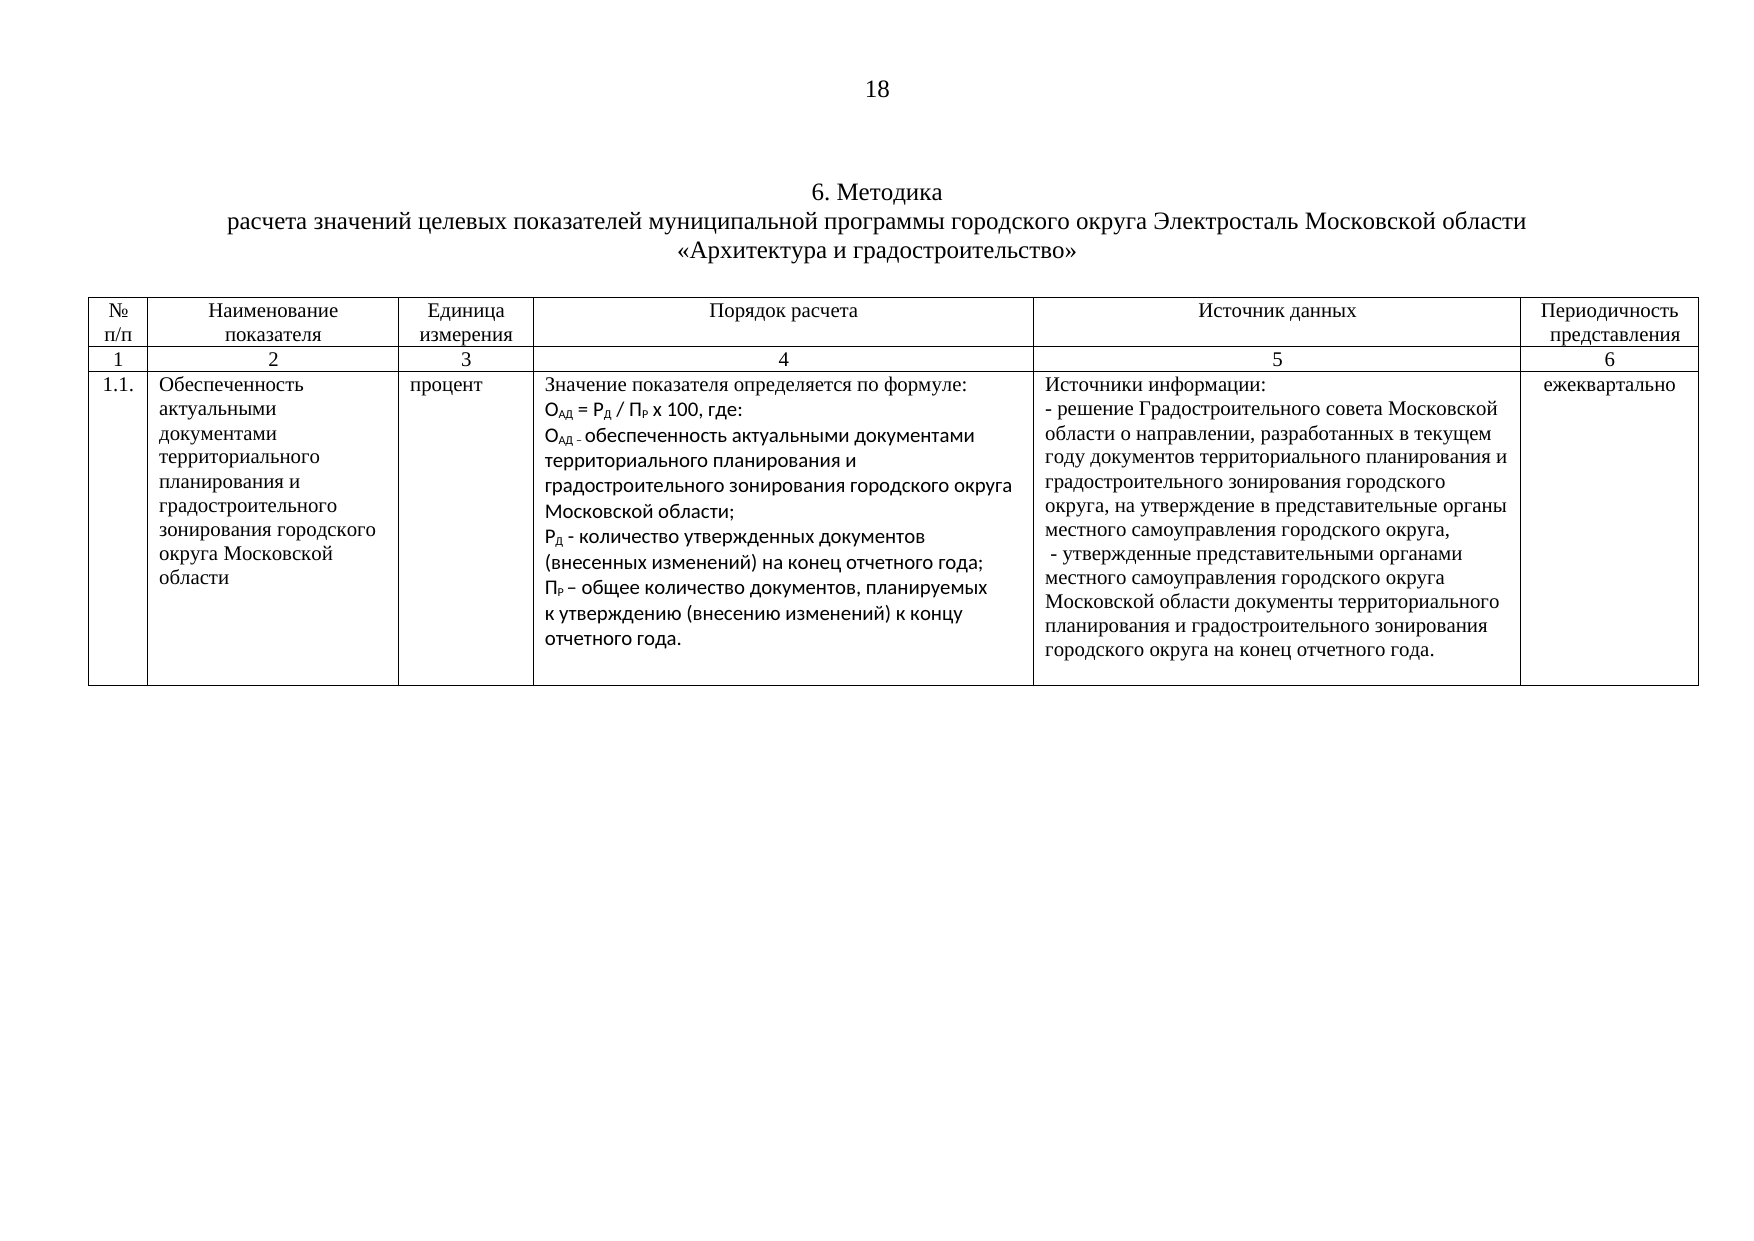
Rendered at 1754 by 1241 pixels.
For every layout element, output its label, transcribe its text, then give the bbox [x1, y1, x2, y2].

table_cell Значение показателя определяется по формуле: ОАД = РД / ПР x 100, где: ОАД – обеспеченность актуальными документами территориального планирования и градостроительного зонирования городского округа Московской области; РД - количество утвержденных документов (внесенных изменений) на конец отчетного года; ПР – общее количество документов, планируемых к утверждению (внесению изменений) к концу отчетного года. [534, 372, 1033, 685]
table_header Единица измерения [399, 298, 533, 346]
table_cell 1.1. [89, 372, 147, 685]
table_cell 4 [534, 347, 1033, 371]
table_cell 6 [1521, 347, 1698, 371]
text «Архитектура и градостроительство» [118, 235, 1636, 263]
table_cell 1 [89, 347, 147, 371]
table_cell Источники информации: - решение Градостроительного совета Московской области о направлении, разработанных в текущем году документов территориального планирования и градостроительного зонирования городского округа, на утверждение в представительные органы местного самоуправления городского округа, - утвержденные представительными органами местного самоуправления городского округа Московской области документы территориального планирования и градостроительного зонирования городского округа на конец отчетного года. [1034, 372, 1520, 685]
table_cell 3 [399, 347, 533, 371]
table_header № п/п [89, 298, 147, 346]
text расчета значений целевых показателей муниципальной программы городского округа Электросталь Московской области [118, 206, 1636, 235]
table_header Периодичность представления [1521, 298, 1698, 346]
text 6. Методика [118, 177, 1636, 206]
table_cell ежеквартально [1521, 372, 1698, 685]
table_cell 2 [148, 347, 398, 371]
table_cell процент [399, 372, 533, 685]
table_cell 5 [1034, 347, 1520, 371]
table_header Порядок расчета [534, 298, 1033, 346]
table_header Наименование показателя [148, 298, 398, 346]
table_cell Обеспеченность актуальными документами территориального планирования и градостроительного зонирования городского округа Московской области [148, 372, 398, 685]
table_header Источник данных [1034, 298, 1520, 346]
